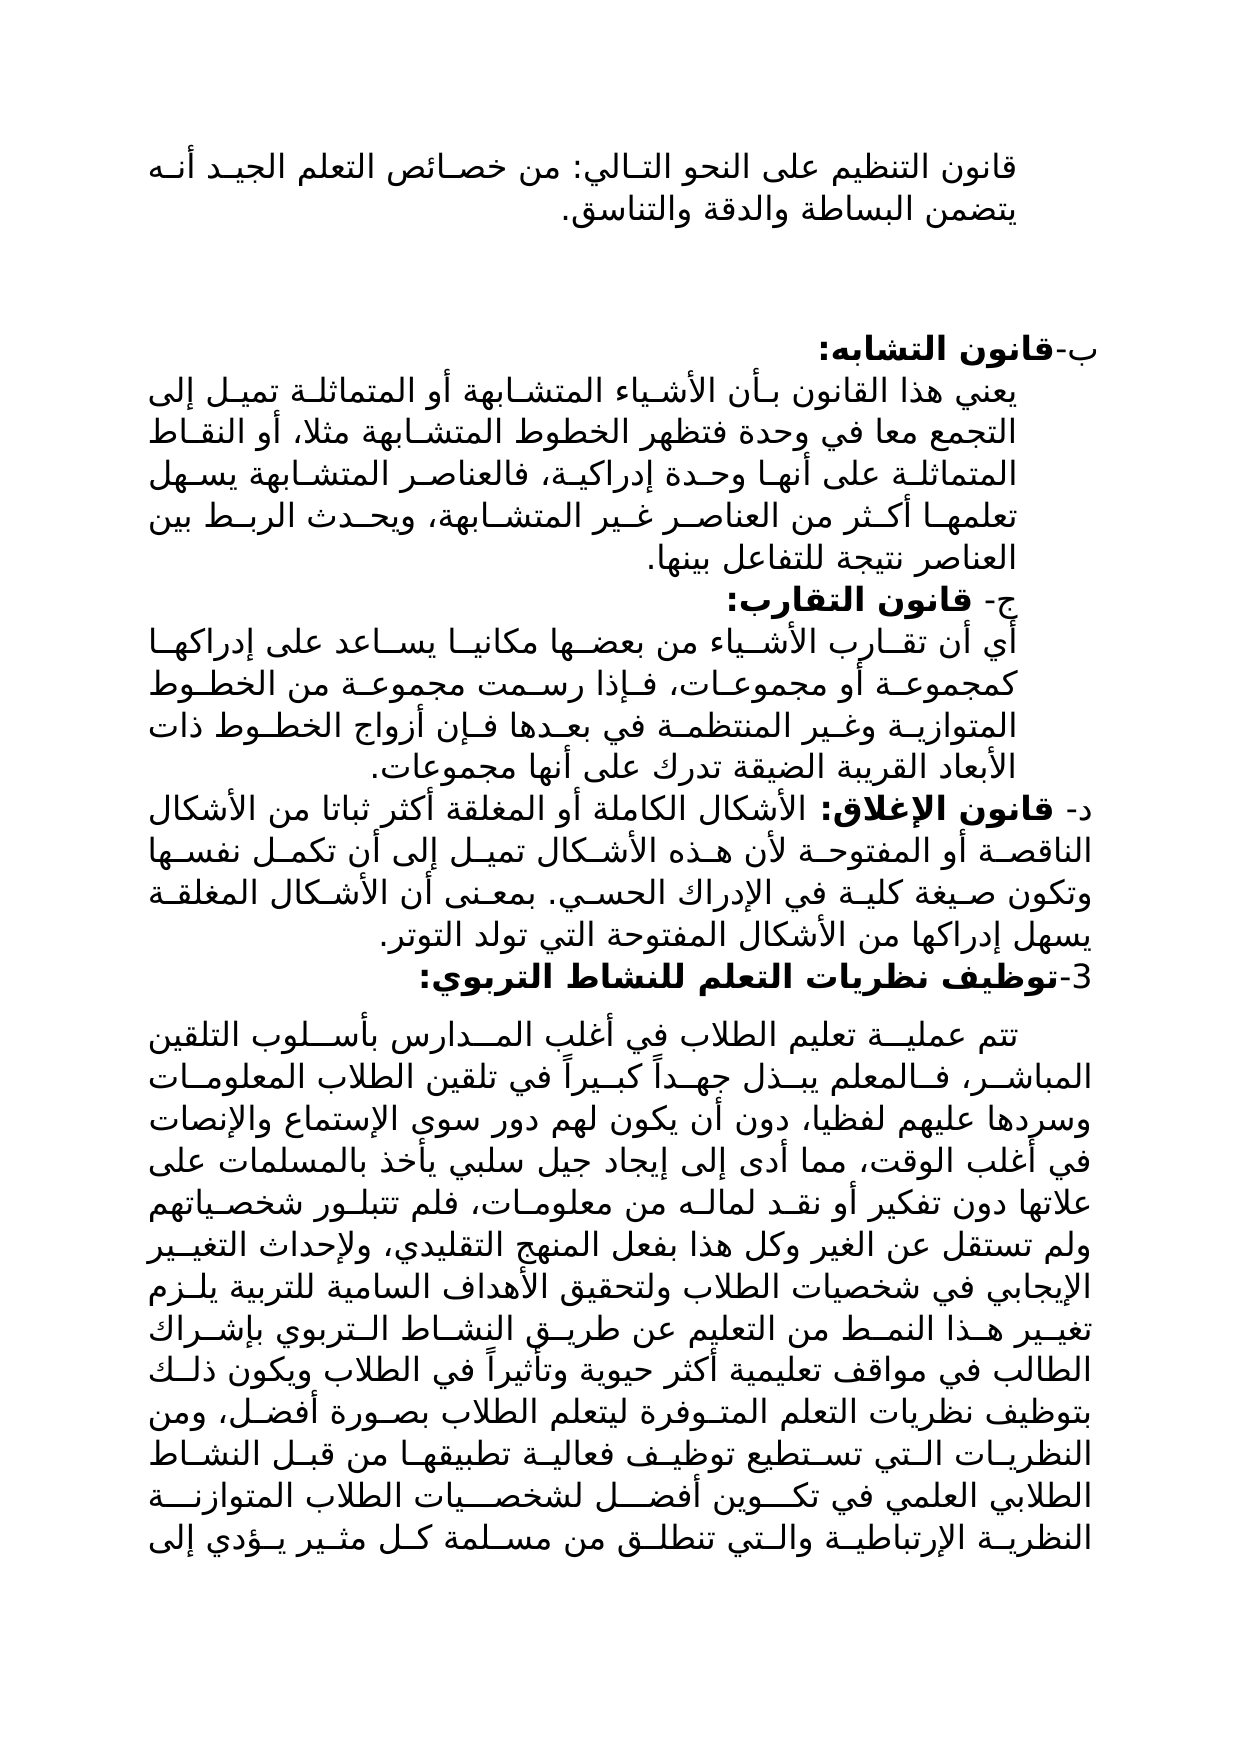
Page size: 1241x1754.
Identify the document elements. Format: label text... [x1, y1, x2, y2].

list 3-توظيف نظريات التعلم للنشاط التربوي: [148, 957, 1093, 996]
list أي أن تقارب الأشياء من بعضها مكانيا يساعد على إدراكها كمجموعة أو مجموعات، فإذا رسمت مجموعة من الخطوط المتوازية وغير المنتظمة في بعدها فإن أزواج الخطوط ذات الأبعاد القريبة الضيقة تدرك على أنها مجموعات. [148, 622, 1018, 787]
list د- قانون الإغلاق: الأشكال الكاملة أو المغلقة أكثر ثباتا من الأشكال الناقصة أو المفتوحة لأن هذه الأشكال تميل إلى أن تكمل نفسها وتكون صيغة كلية في الإدراك الحسي. بمعنى أن الأشكال المغلقة يسهل إدراكها من الأشكال المفتوحة التي تولد التوتر. [148, 790, 1093, 954]
list ج- قانون التقارب: [148, 581, 1018, 619]
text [148, 1016, 1093, 1557]
list يعني هذا القانون بأن الأشياء المتشابهة أو المتماثلة تميل إلى التجمع معا في وحدة فتظهر الخطوط المتشابهة مثلا، أو النقاط المتماثلة على أنها وحدة إدراكية، فالعناصر المتشابهة يسهل تعلمها أكثر من العناصر غير المتشابهة، ويحدث الربط بين العناصر نتيجة للتفاعل بينها. [148, 371, 1018, 577]
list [148, 148, 1018, 228]
list قانون التشابه: [148, 329, 1078, 368]
